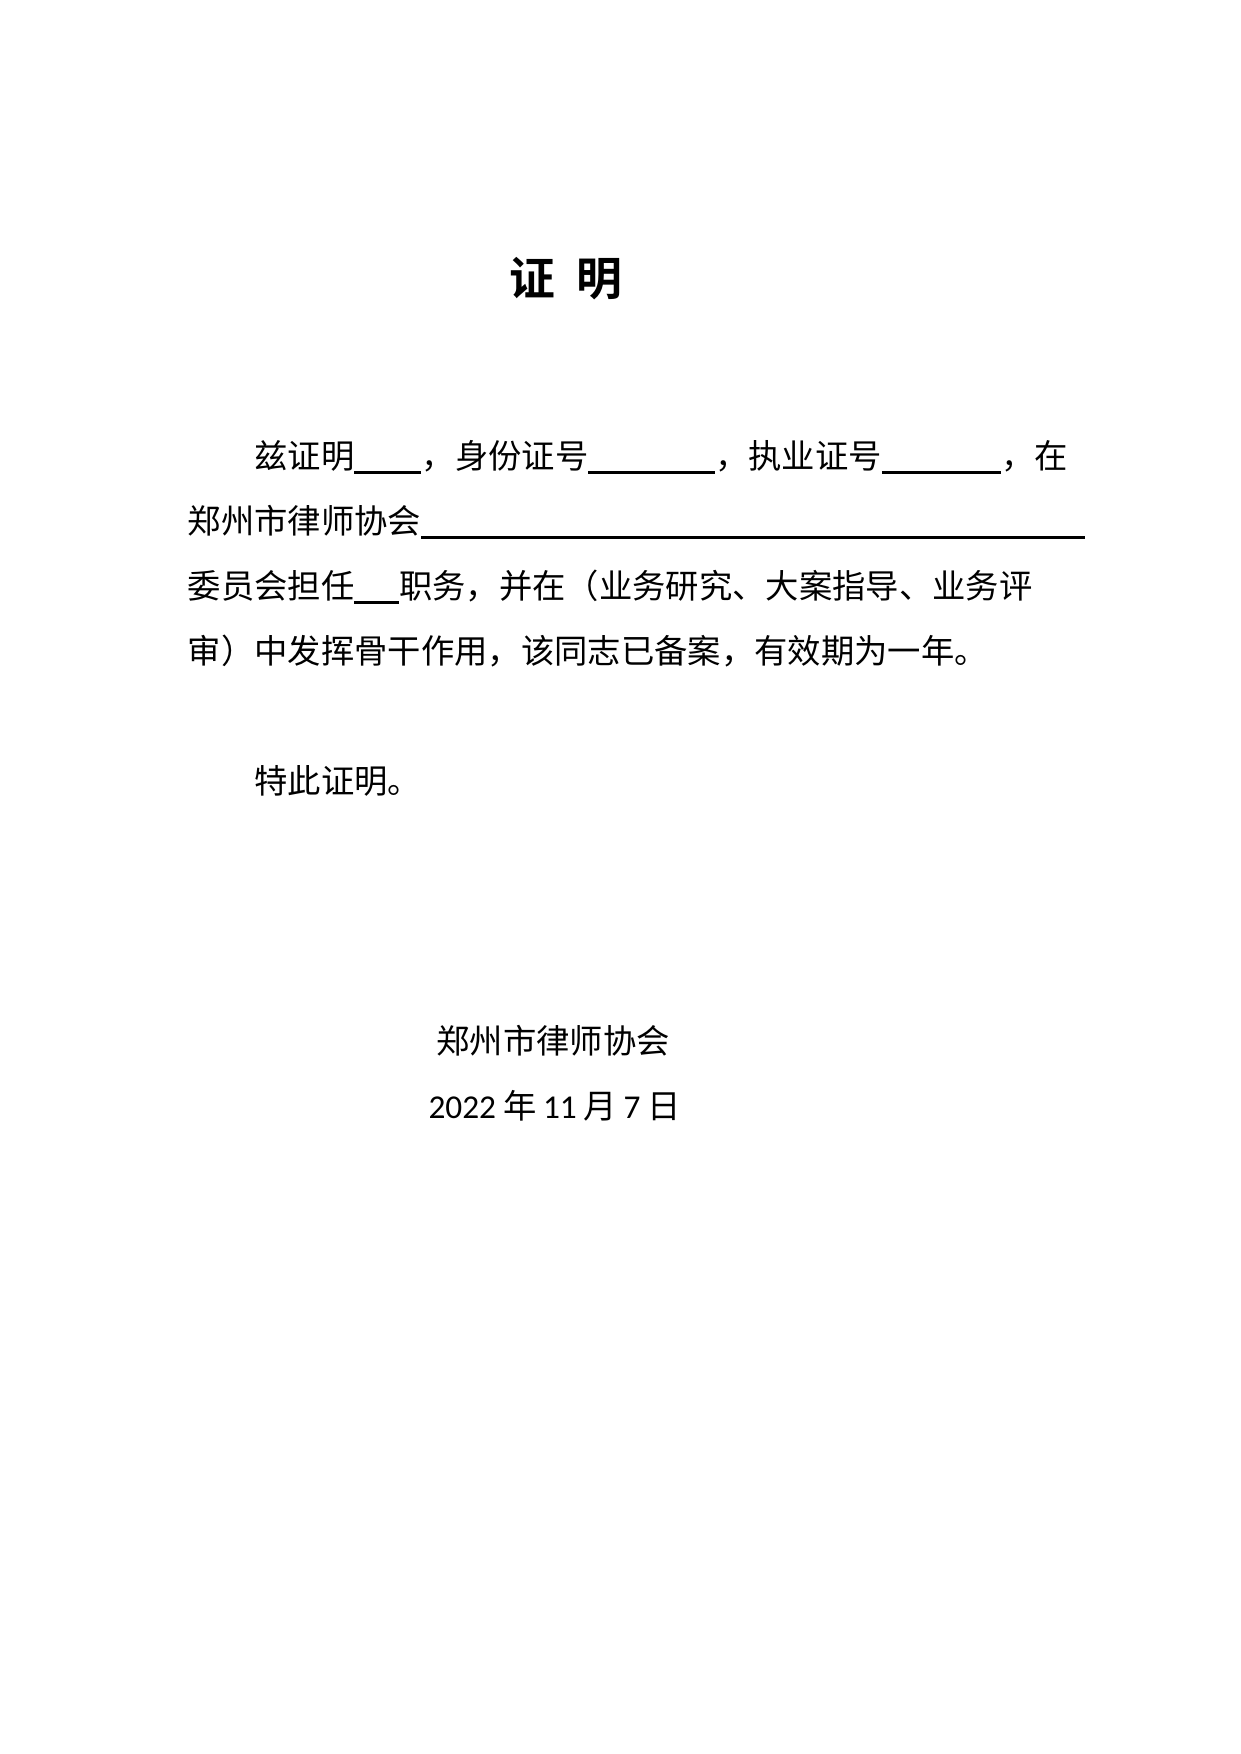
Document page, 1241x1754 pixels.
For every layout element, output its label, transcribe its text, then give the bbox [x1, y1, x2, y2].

text 特此证明。 [187, 747, 1085, 812]
text 郑州市律师协会 [187, 1007, 1085, 1072]
text 兹证明 ，身份证号 ，执业证号 ，在郑州市律师协会 委员会担任 职务，并在（业务研究、大案指导、业务评审）中发挥骨干作用，该同志已备案，有效期为一年。 [187, 422, 1085, 682]
text 2022年11月7日 [187, 1072, 1085, 1137]
text 证 明 [187, 227, 1085, 324]
